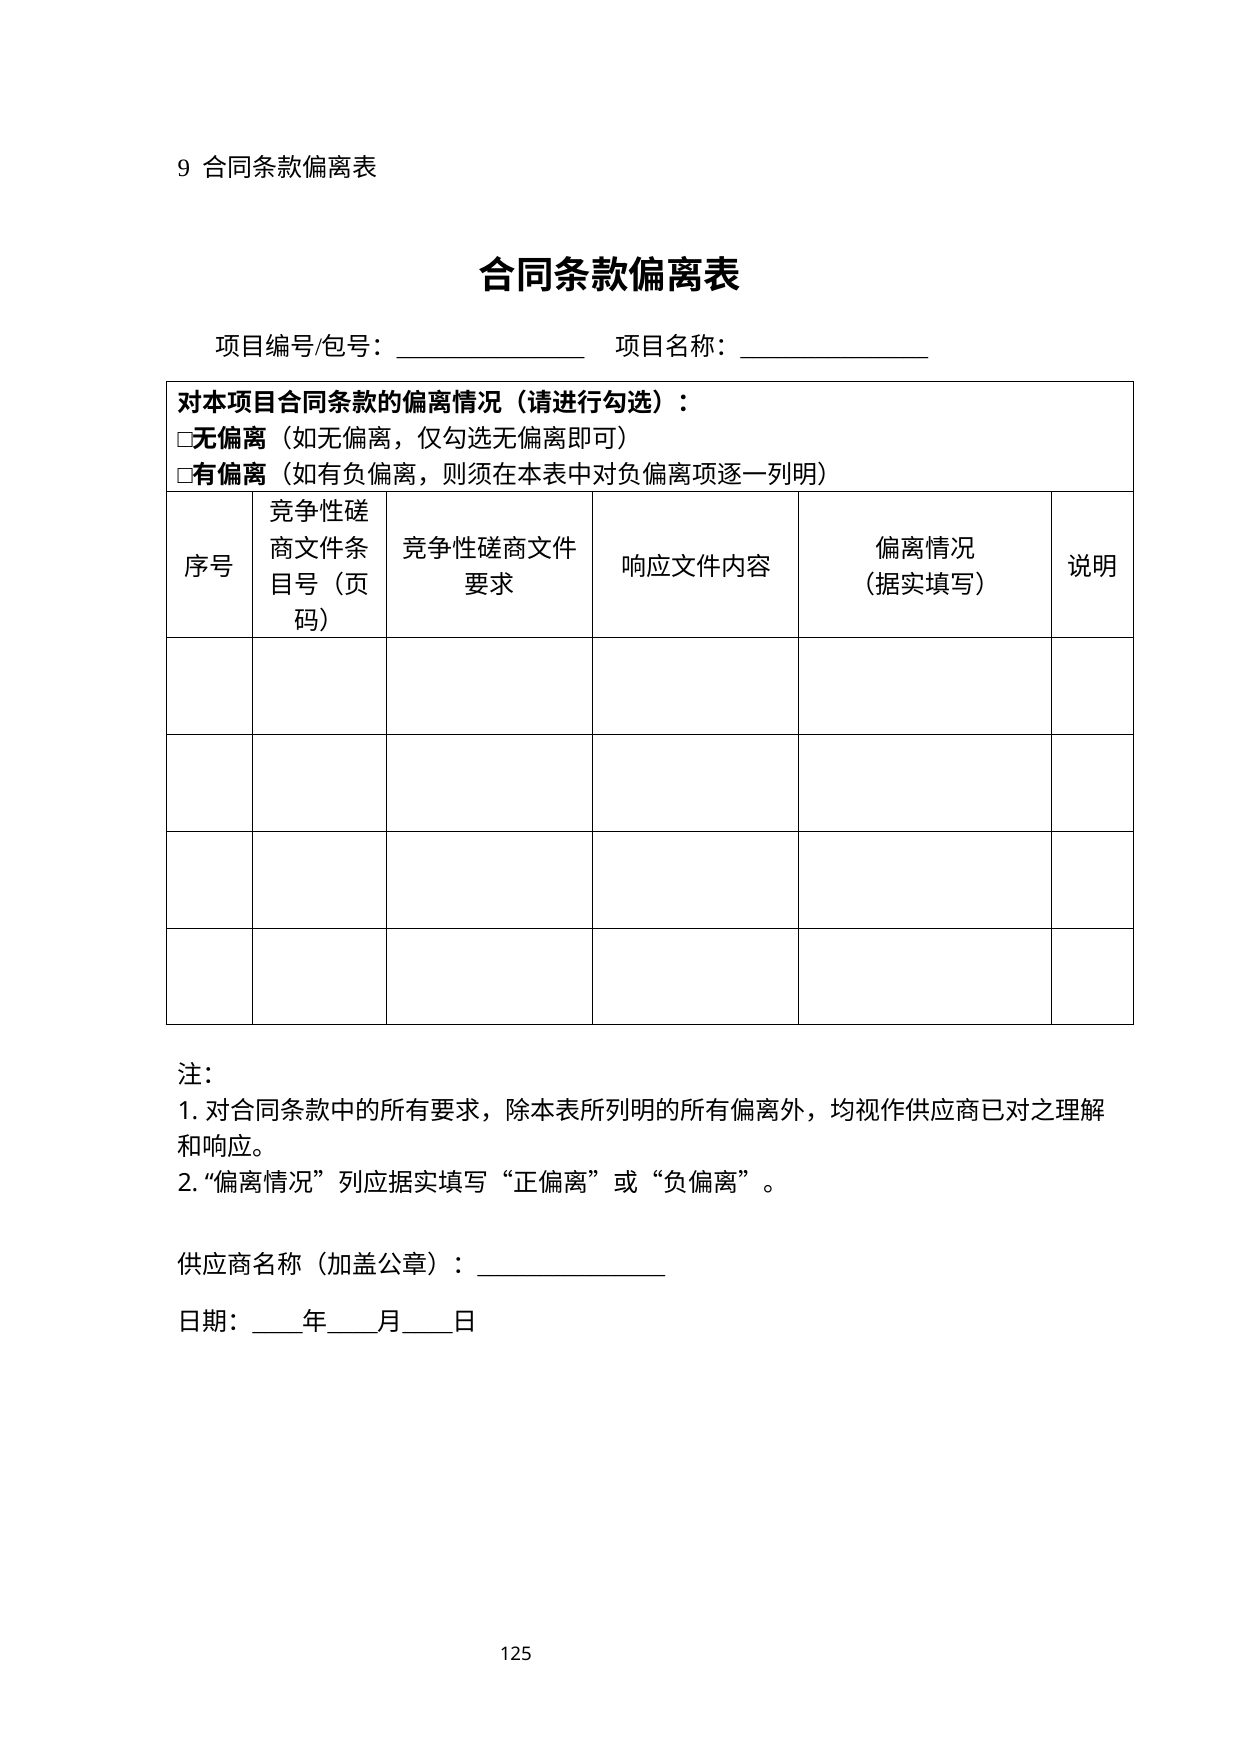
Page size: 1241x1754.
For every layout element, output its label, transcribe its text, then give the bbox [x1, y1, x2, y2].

table_cell [387, 832, 592, 927]
text 9 合同条款偏离表 [177, 148, 1122, 184]
text 注： [177, 1054, 1122, 1090]
table_cell [593, 735, 798, 831]
table_cell [593, 832, 798, 927]
table_cell 响应文件内容 [593, 492, 798, 637]
table_cell [1052, 929, 1133, 1024]
table_cell [167, 929, 252, 1024]
table_cell [253, 638, 386, 734]
table_cell [253, 929, 386, 1024]
table_cell [799, 832, 1051, 927]
table_cell [387, 638, 592, 734]
table_cell [1052, 832, 1133, 927]
table_cell [167, 638, 252, 734]
table_header 对本项目合同条款的偏离情况（请进行勾选）： □无偏离（如无偏离，仅勾选无偏离即可） □有偏离（如有负偏离，则须在本表中对负偏离项逐一列明） [167, 382, 1133, 491]
text 供应商名称（加盖公章）：_______________ [177, 1245, 1122, 1281]
table_cell [1052, 735, 1133, 831]
table_cell 竞争性磋商文件条目号（页码） [253, 492, 386, 637]
table_cell 偏离情况 （据实填写） [799, 492, 1051, 637]
table_cell [593, 638, 798, 734]
table_cell 竞争性磋商文件要求 [387, 492, 592, 637]
table_cell [799, 929, 1051, 1024]
text 2. “偏离情况”列应据实填写“正偏离”或“负偏离”。 [177, 1163, 1122, 1199]
table_cell [253, 832, 386, 927]
text 项目编号/包号：_______________ 项目名称：_______________ [177, 327, 1122, 363]
table_cell 说明 [1052, 492, 1133, 637]
table_cell [387, 735, 592, 831]
table_cell [799, 638, 1051, 734]
table_cell 序号 [167, 492, 252, 637]
text 合同条款偏离表 [177, 245, 1122, 299]
table_cell [253, 735, 386, 831]
table_cell [167, 832, 252, 927]
table_cell [799, 735, 1051, 831]
table_cell [1052, 638, 1133, 734]
text 日期：____年____月____日 [177, 1302, 1122, 1338]
table_cell [387, 929, 592, 1024]
text 1. 对合同条款中的所有要求，除本表所列明的所有偏离外，均视作供应商已对之理解和响应。 [177, 1090, 1122, 1163]
table_cell [167, 735, 252, 831]
table_cell [593, 929, 798, 1024]
